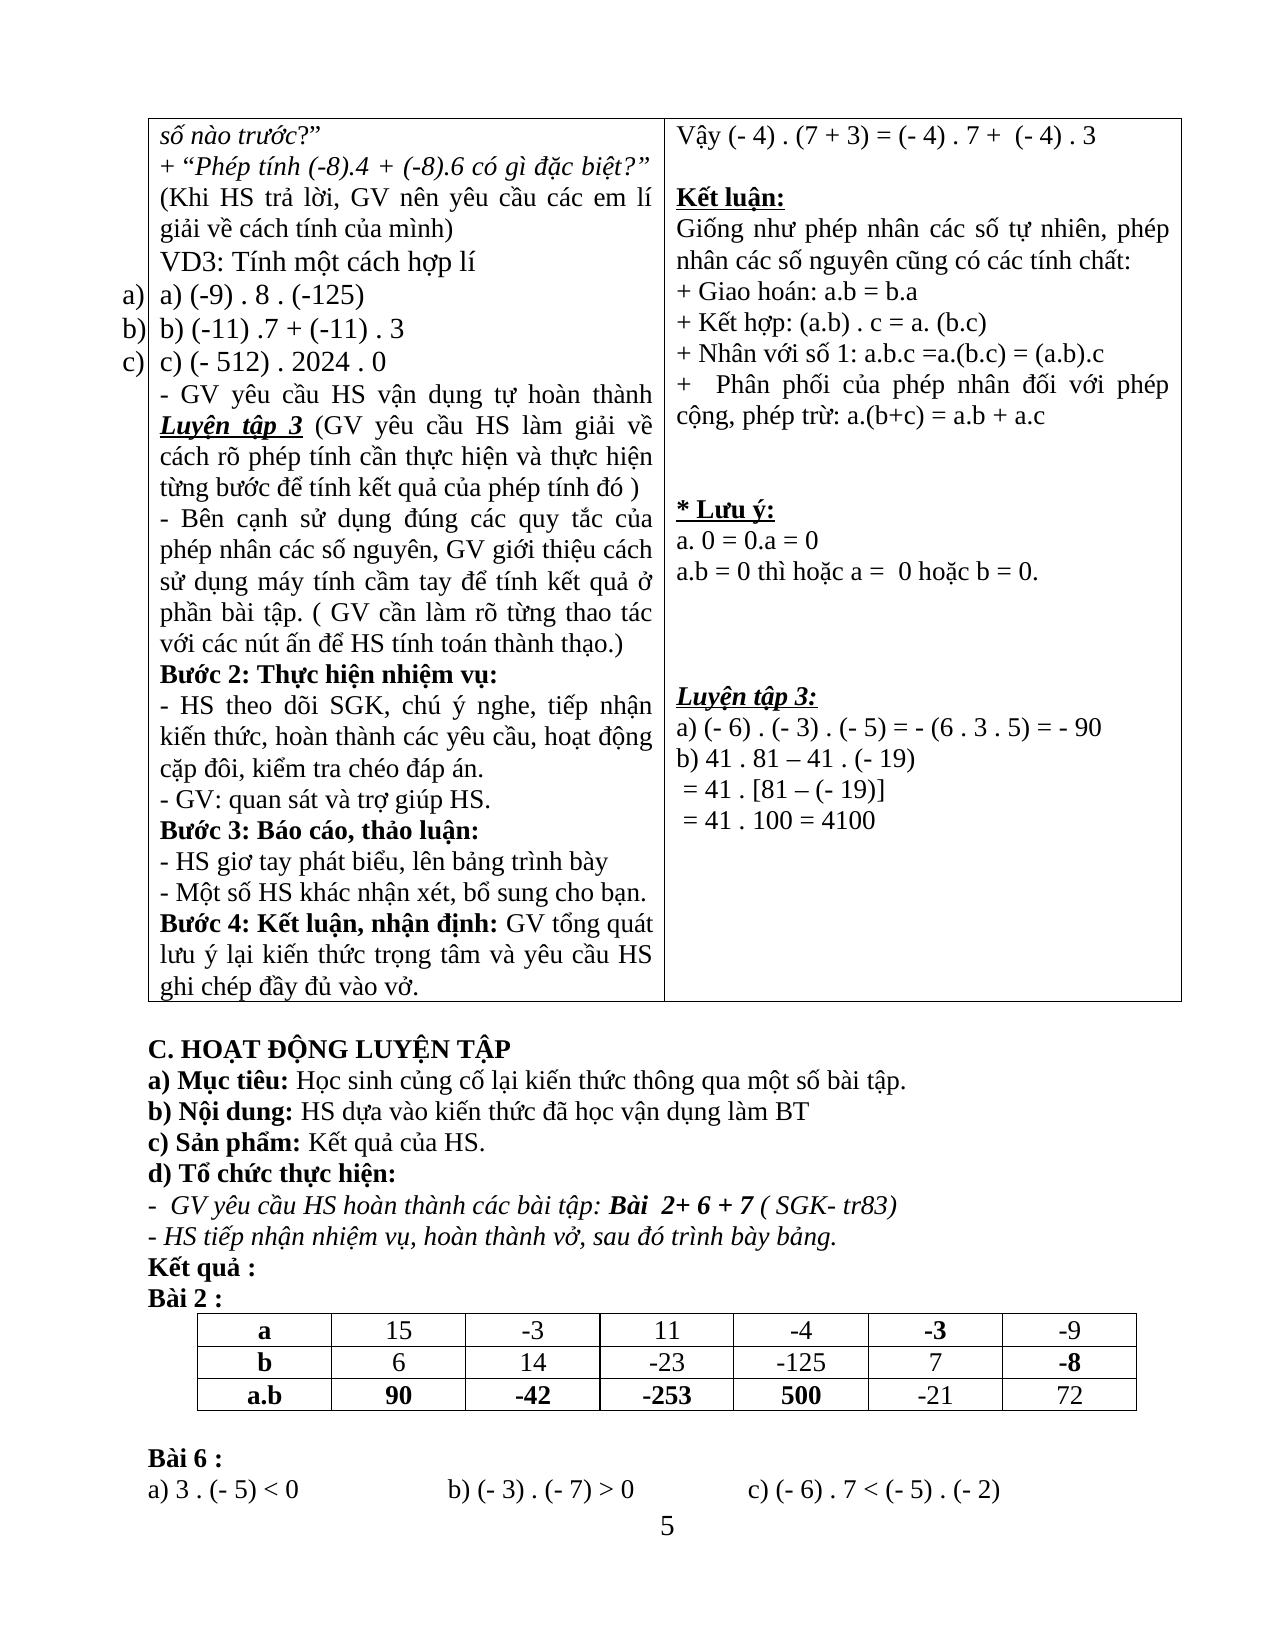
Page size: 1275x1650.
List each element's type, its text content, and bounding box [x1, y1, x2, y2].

table_cell 7 [869, 1347, 1002, 1378]
text c) Sản phẩm: Kết quả của HS. [148, 1126, 1186, 1158]
table_cell 500 [734, 1379, 868, 1410]
table_cell b [198, 1347, 331, 1378]
text a) 3 . (- 5) < 0 b) (- 3) . (- 7) > 0 c) (- 6) . 7 < (- 5) . (- 2) [148, 1473, 1186, 1504]
text a) Mục tiêu: Học sinh củng cố lại kiến thức thông qua một số bài tập. [148, 1064, 1186, 1095]
text Bài 6 : [148, 1442, 1186, 1473]
table_header a [198, 1314, 331, 1346]
text - HS tiếp nhận nhiệm vụ, hoàn thành vở, sau đó trình bày bảng. [148, 1220, 1186, 1251]
table_cell -42 [466, 1379, 599, 1410]
table_cell 72 [1003, 1379, 1136, 1410]
table_cell -253 [601, 1379, 733, 1410]
table_cell -125 [734, 1347, 868, 1378]
text - GV yêu cầu HS hoàn thành các bài tập: Bài 2+ 6 + 7 ( SGK- tr83) [148, 1189, 1186, 1220]
table_header 11 [601, 1314, 733, 1346]
table_cell 14 [466, 1347, 599, 1378]
table_header -3 [466, 1314, 599, 1346]
table_header -3 [869, 1314, 1002, 1346]
text Kết quả : [148, 1251, 1186, 1282]
text C. HOẠT ĐỘNG LUYỆN TẬP [148, 1033, 1186, 1064]
table_cell -23 [601, 1347, 733, 1378]
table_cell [149, 119, 664, 1001]
table_cell -8 [1003, 1347, 1136, 1378]
table_cell -21 [869, 1379, 1002, 1410]
table_header -4 [734, 1314, 868, 1346]
table_header -9 [1003, 1314, 1136, 1346]
text d) Tổ chức thực hiện: [148, 1158, 1186, 1189]
table_cell 90 [332, 1379, 465, 1410]
text Bài 2 : [148, 1282, 1186, 1313]
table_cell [665, 119, 1181, 1001]
table_cell a.b [198, 1379, 331, 1410]
table_header 15 [332, 1314, 465, 1346]
table_cell 6 [332, 1347, 465, 1378]
text b) Nội dung: HS dựa vào kiến thức đã học vận dụng làm BT [148, 1095, 1186, 1126]
